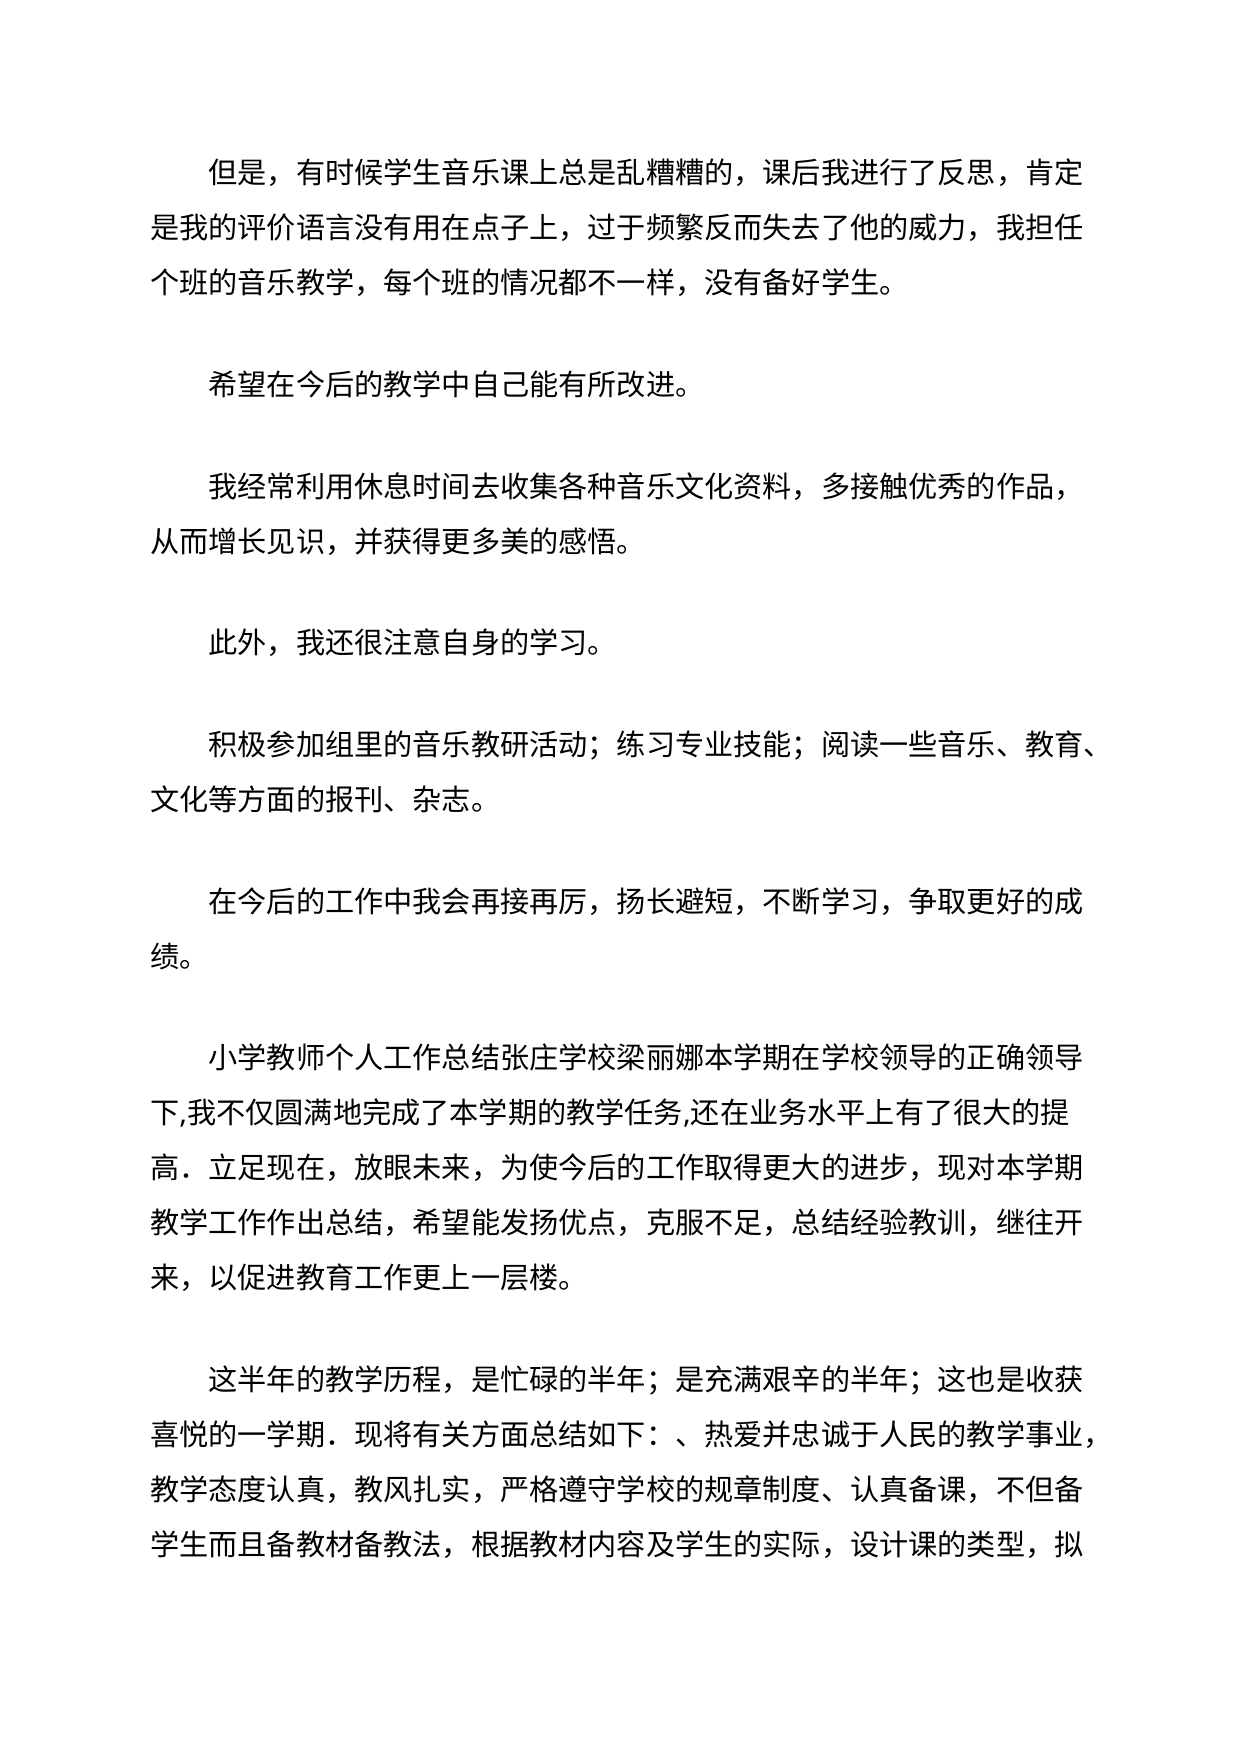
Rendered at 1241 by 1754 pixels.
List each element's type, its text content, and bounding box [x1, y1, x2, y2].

text 此外，我还很注意自身的学习。 [150, 620, 1090, 662]
text 在今后的工作中我会再接再厉，扬长避短，不断学习，争取更好的成绩。 [150, 878, 1090, 976]
text 我经常利用休息时间去收集各种音乐文化资料，多接触优秀的作品，从而增长见识，并获得更多美的感悟。 [150, 463, 1090, 561]
text 小学教师个人工作总结张庄学校梁丽娜本学期在学校领导的正确领导下,我不仅圆满地完成了本学期的教学任务,还在业务水平上有了很大的提高．立足现在，放眼未来，为使今后的工作取得更大的进步，现对本学期教学工作作出总结，希望能发扬优点，克服不足，总结经验教训，继往开来，以促进教育工作更上一层楼。 [150, 1035, 1090, 1297]
text 积极参加组里的音乐教研活动；练习专业技能；阅读一些音乐、教育、文化等方面的报刊、杂志。 [150, 722, 1090, 819]
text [150, 1357, 1090, 1563]
text 但是，有时候学生音乐课上总是乱糟糟的，课后我进行了反思，肯定是我的评价语言没有用在点子上，过于频繁反而失去了他的威力，我担任个班的音乐教学，每个班的情况都不一样，没有备好学生。 [150, 150, 1090, 302]
text 希望在今后的教学中自己能有所改进。 [150, 362, 1090, 404]
